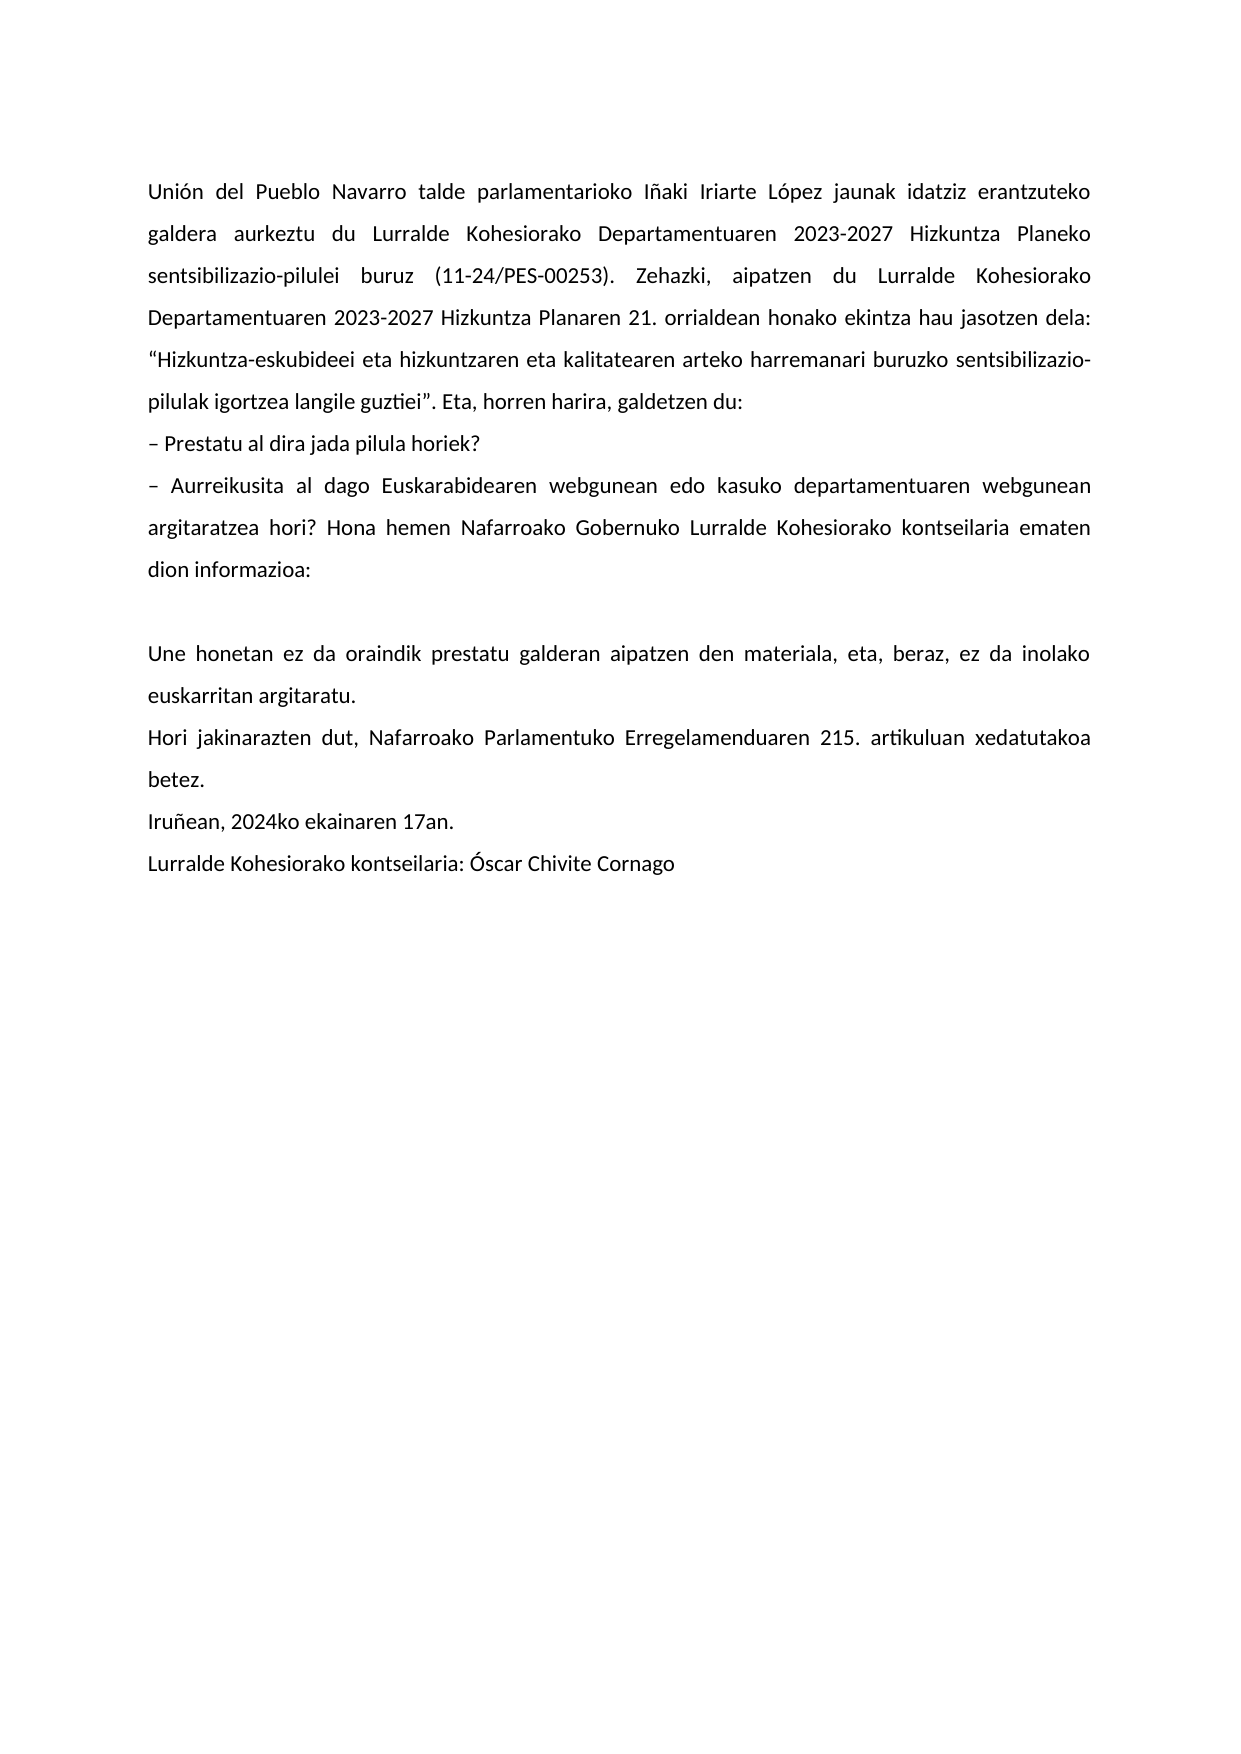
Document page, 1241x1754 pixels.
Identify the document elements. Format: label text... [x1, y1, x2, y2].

text Hori jakinarazten dut, Nafarroako Parlamentuko Erregelamenduaren 215. artikuluan xedatutakoa betez. [148, 723, 1092, 793]
text Lurralde Kohesiorako kontseilaria: Óscar Chivite Cornago [148, 849, 1092, 877]
text Unión del Pueblo Navarro talde parlamentarioko Iñaki Iriarte López jaunak idatziz erantzuteko galdera aurkeztu du Lurralde Kohesiorako Departamentuaren 2023-2027 Hizkuntza Planeko sentsibilizazio-pilulei buruz (11-24/PES-00253). Zehazki, aipatzen du Lurralde Kohesiorako Departamentuaren 2023-2027 Hizkuntza Planaren 21. orrialdean honako ekintza hau jasotzen dela: “Hizkuntza-eskubideei eta hizkuntzaren eta kalitatearen arteko harremanari buruzko sentsibilizazio-pilulak igortzea langile guztiei”. Eta, horren harira, galdetzen du: [148, 177, 1092, 415]
text – Aurreikusita al dago Euskarabidearen webgunean edo kasuko departamentuaren webgunean argitaratzea hori? Hona hemen Nafarroako Gobernuko Lurralde Kohesiorako kontseilaria ematen dion informazioa: [148, 471, 1092, 583]
text Iruñean, 2024ko ekainaren 17an. [148, 807, 1092, 835]
text Une honetan ez da oraindik prestatu galderan aipatzen den materiala, eta, beraz, ez da inolako euskarritan argitaratu. [148, 639, 1092, 709]
text – Prestatu al dira jada pilula horiek? [148, 429, 1092, 457]
